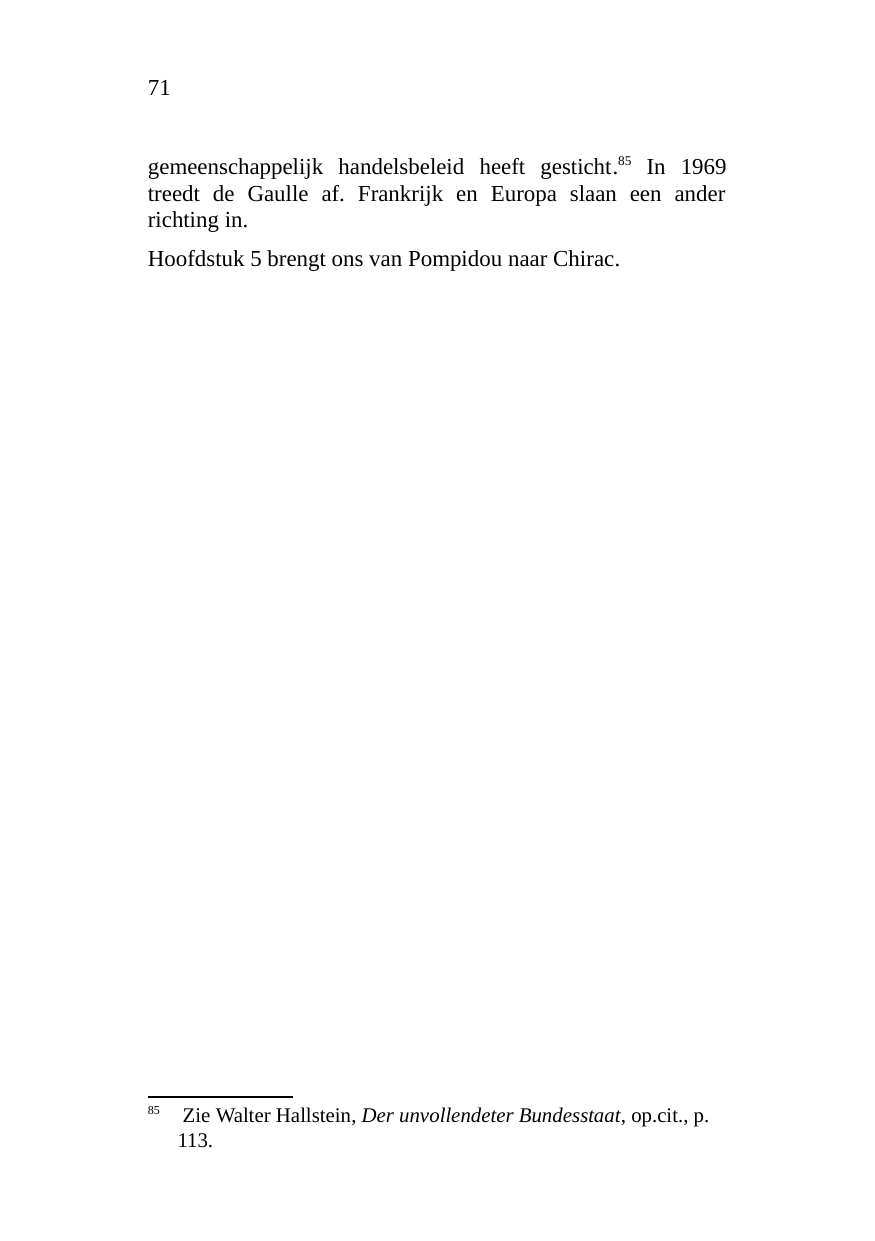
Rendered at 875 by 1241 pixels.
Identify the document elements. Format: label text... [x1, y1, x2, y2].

text Hoofdstuk 5 brengt ons van Pompidou naar Chirac. [148, 245, 726, 271]
